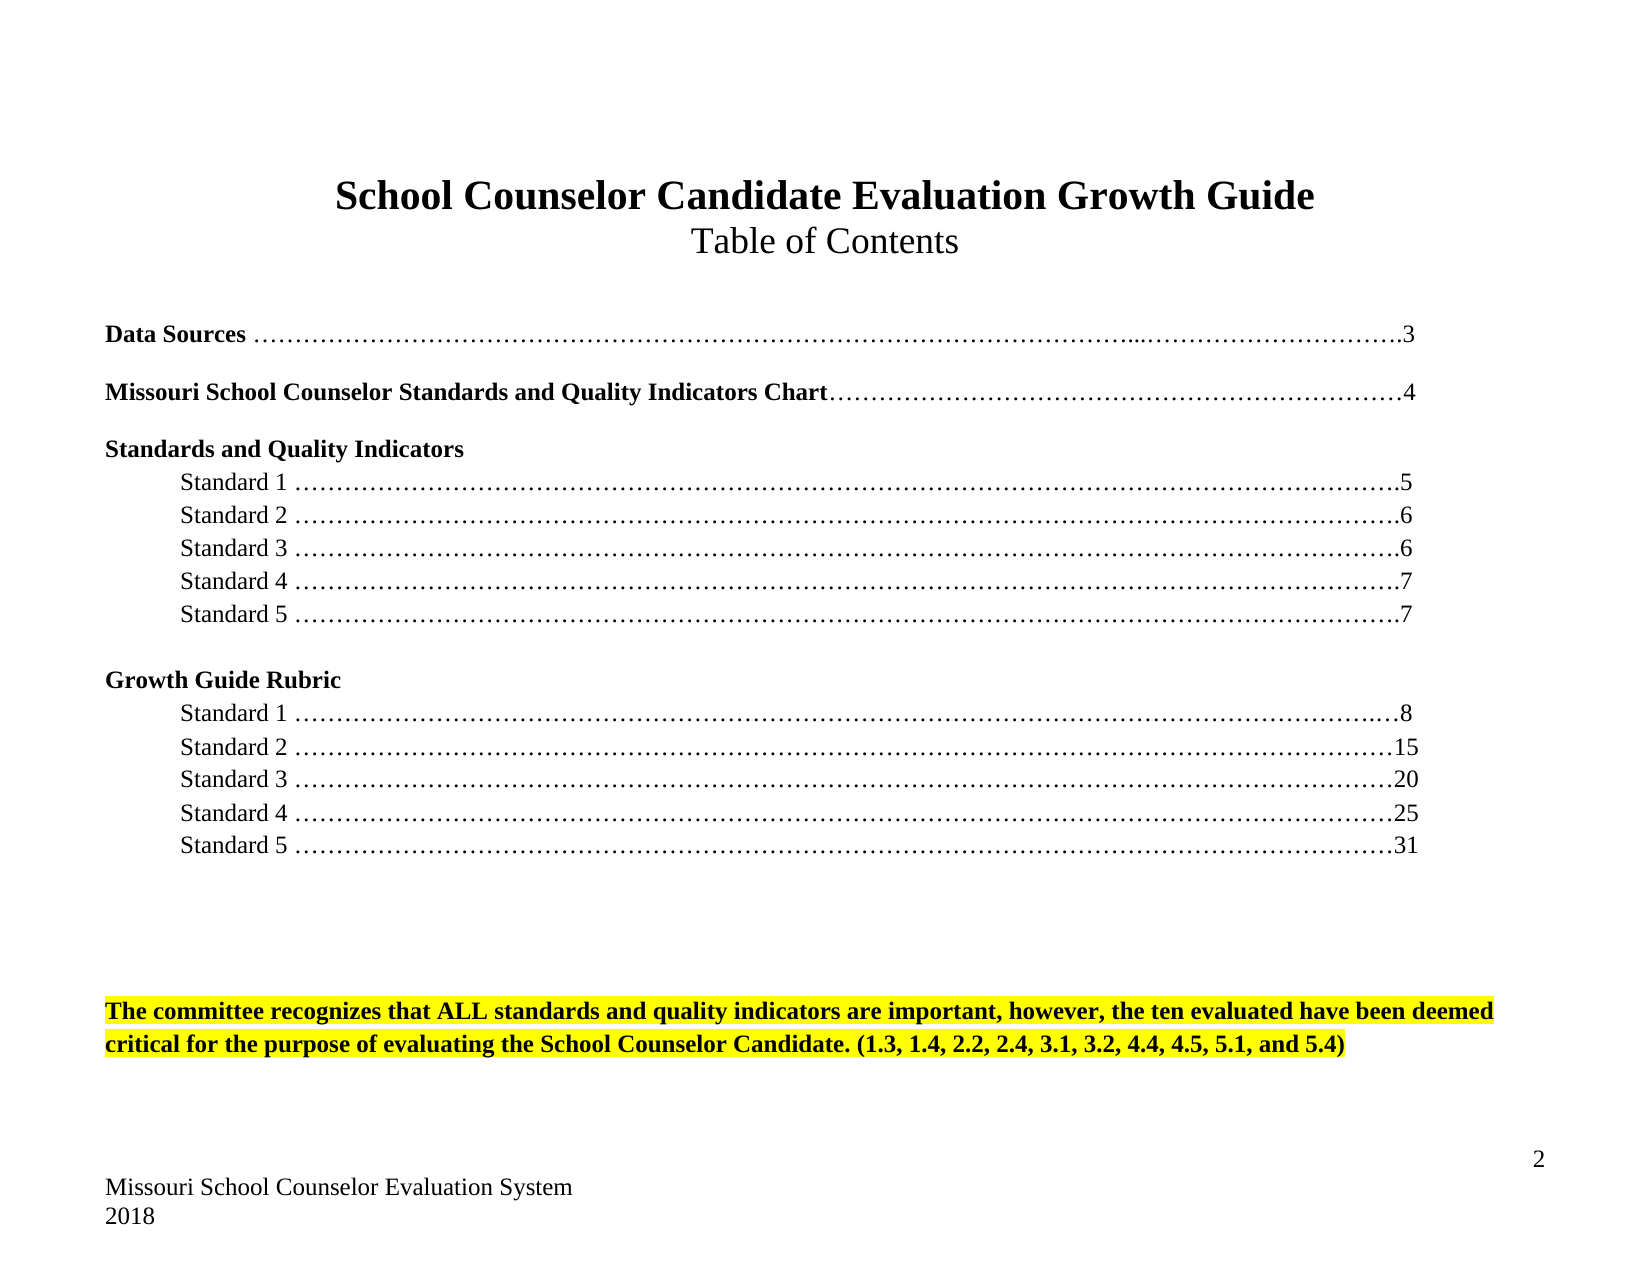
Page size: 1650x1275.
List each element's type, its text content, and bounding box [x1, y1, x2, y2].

text School Counselor Candidate Evaluation Growth Guide [105, 171, 1545, 219]
text Standard 4 …………………………………………………………………………………………………………………….7 [105, 566, 1545, 595]
text Standard 5 ……………………………………………………………………………………………………………………31 [105, 831, 1545, 859]
text Standard 3 ……………………………………………………………………………………………………………………20 [105, 764, 1545, 793]
text Standard 1 …………………………………………………………………………………………………………………….5 [105, 467, 1545, 496]
text Standards and Quality Indicators [105, 434, 1545, 463]
text Standard 1 ………………………………………………………………………………………………………………….…8 [105, 698, 1545, 727]
text Standard 4 ……………………………………………………………………………………………………………………25 [105, 798, 1545, 826]
text Data Sources ……………………………………………………………………………………………...………………………….3 [105, 319, 1545, 348]
text The committee recognizes that ALL standards and quality indicators are important, however, the ten evaluated have been deemed critical for the purpose of evaluating the School Counselor Candidate. (1.3, 1.4, 2.2, 2.4, 3.1, 3.2, 4.4, 4.5, 5.1, and 5.4) [105, 996, 1545, 1057]
text Standard 3 …………………………………………………………………………………………………………………….6 [105, 533, 1545, 562]
text Growth Guide Rubric [105, 666, 1545, 694]
text Standard 2 …………………………………………………………………………………………………………………….6 [105, 500, 1545, 529]
text Standard 2 ……………………………………………………………………………………………………………………15 [105, 732, 1545, 760]
text Table of Contents [105, 219, 1545, 262]
text Standard 5 …………………………………………………………………………………………………………………….7 [105, 599, 1545, 628]
text Missouri School Counselor Standards and Quality Indicators Chart……………………………………………………………4 [105, 377, 1545, 406]
